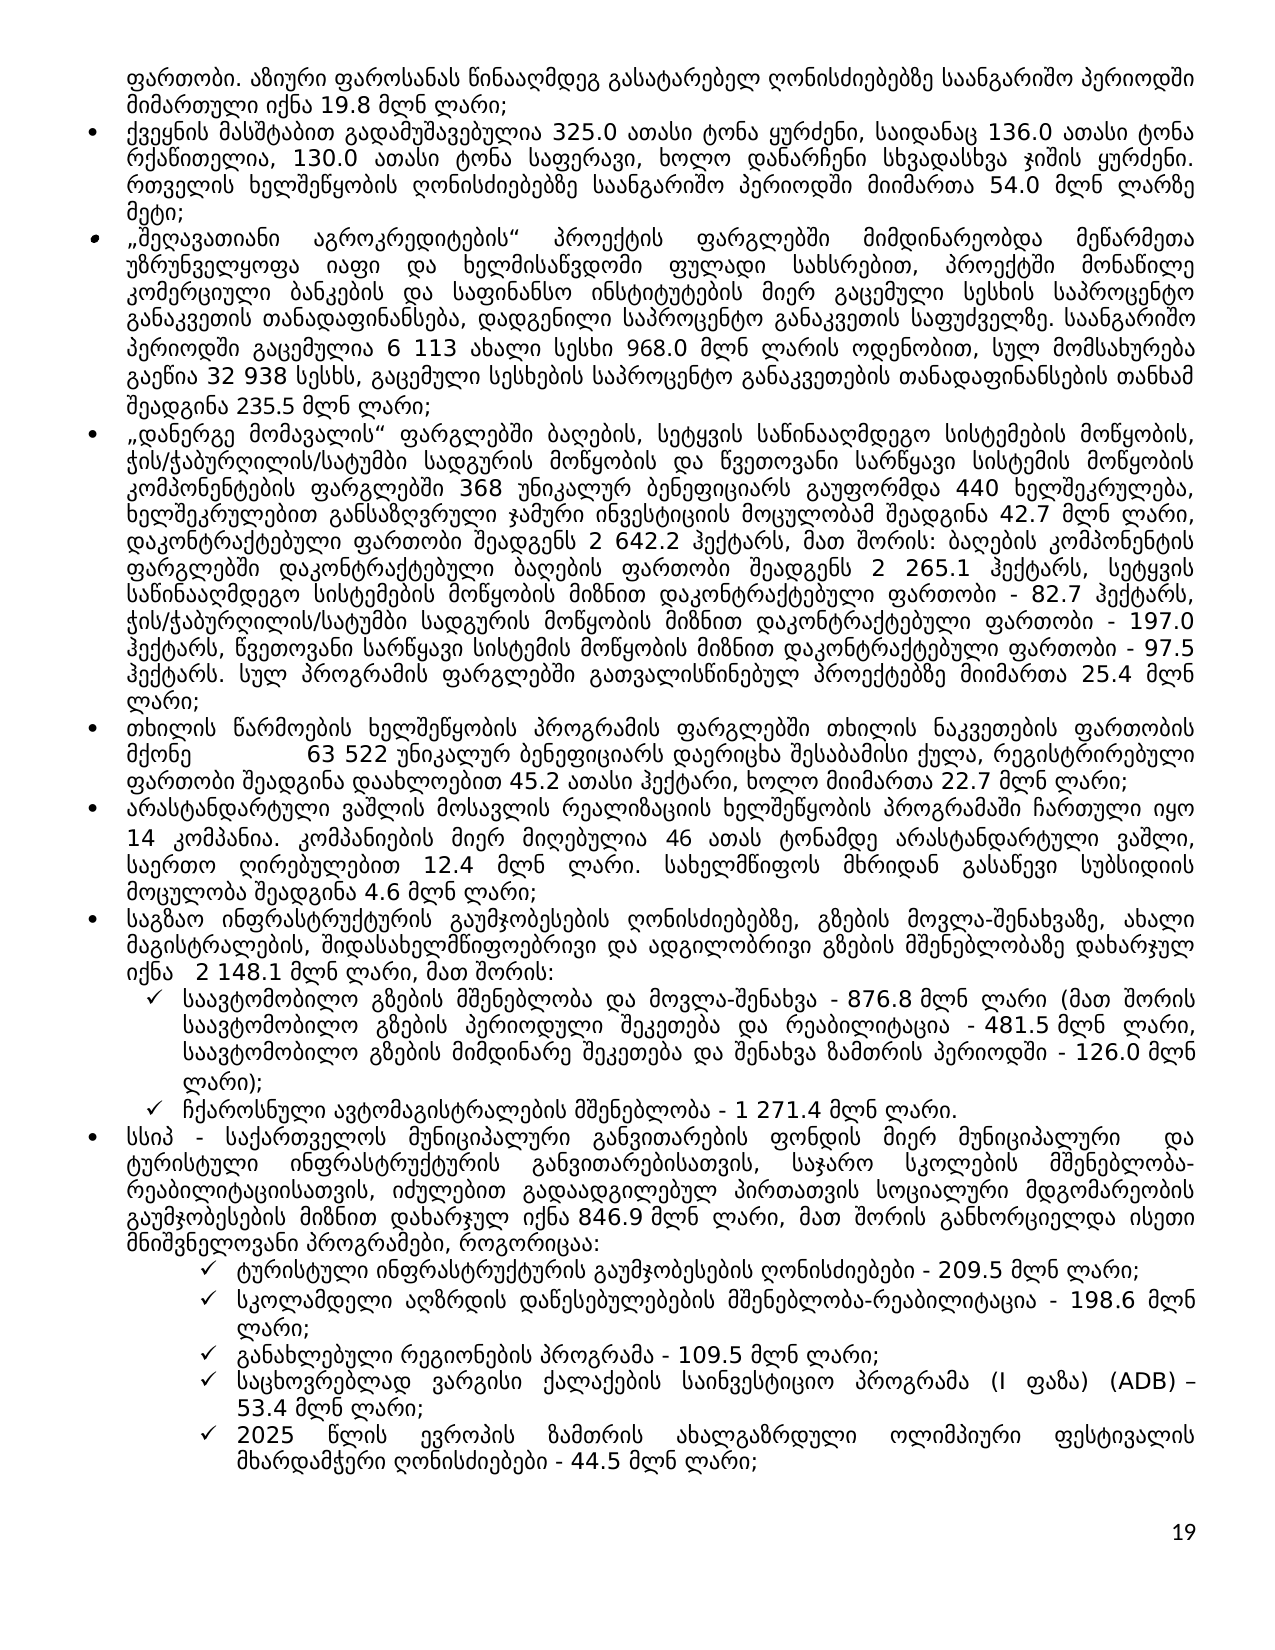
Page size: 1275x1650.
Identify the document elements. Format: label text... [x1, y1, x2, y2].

list „დანერგე მომავალის“ ფარგლებში ბაღების, სეტყვის საწინააღმდეგო სისტემების მოწყობის, ჭის/ჭაბურღილის/სატუმბი სადგურის მოწყობის და წვეთოვანი სარწყავი სისტემის მოწყობის კომპონენტების ფარგლებში 368 უნიკალურ ბენეფიციარს გაუფორმდა 440 ხელშეკრულება, ხელშეკრულებით განსაზღვრული ჯამური ინვესტიციის მოცულობამ შეადგინა 42.7 მლნ ლარი, დაკონტრაქტებული ფართობი შეადგენს 2 642.2 ჰექტარს, მათ შორის: ბაღების კომპონენტის ფარგლებში დაკონტრაქტებული ბაღების ფართობი შეადგენს 2 265.1 ჰექტარს, სეტყვის საწინააღმდეგო სისტემების მოწყობის მიზნით დაკონტრაქტებული ფართობი - 82.7 ჰექტარს, ჭის/ჭაბურღილის/სატუმბი სადგურის მოწყობის მიზნით დაკონტრაქტებული ფართობი - 197.0 ჰექტარს, წვეთოვანი სარწყავი სისტემის მოწყობის მიზნით დაკონტრაქტებული ფართობი - 97.5 ჰექტარს. სულ პროგრამის ფარგლებში გათვალისწინებულ პროექტებზე მიიმართა 25.4 მლნ ლარი; [89, 421, 1196, 715]
list არასტანდარტული ვაშლის მოსავლის რეალიზაციის ხელშეწყობის პროგრამაში ჩართული იყო 14 კომპანია. კომპანიების მიერ მიღებულია 46 ათას ტონამდე არასტანდარტული ვაშლი, საერთო ღირებულებით 12.4 მლნ ლარი. სახელმწიფოს მხრიდან გასაწევი სუბსიდიის მოცულობა შეადგინა 4.6 მლნ ლარი; [89, 795, 1196, 906]
list თხილის წარმოების ხელშეწყობის პროგრამის ფარგლებში თხილის ნაკვეთების ფართობის მქონე 63 522 უნიკალურ ბენეფიციარს დაერიცხა შესაბამისი ქულა, რეგისტრირებული ფართობი შეადგინა დაახლოებით 45.2 ათასი ჰექტარი, ხოლო მიიმართა 22.7 მლნ ლარი; [89, 715, 1196, 795]
list სკოლამდელი აღზრდის დაწესებულებების მშენებლობა-რეაბილიტაცია - 198.6 მლნ ლარი; [199, 1284, 1196, 1342]
list განახლებული რეგიონების პროგრამა - 109.5 მლნ ლარი; [199, 1342, 1196, 1368]
list ქვეყნის მასშტაბით გადამუშავებულია 325.0 ათასი ტონა ყურძენი, საიდანაც 136.0 ათასი ტონა რქაწითელია, 130.0 ათასი ტონა საფერავი, ხოლო დანარჩენი სხვადასხვა ჯიშის ყურძენი. რთველის ხელშეწყობის ღონისძიებებზე საანგარიშო პერიოდში მიიმართა 54.0 მლნ ლარზე მეტი; [89, 119, 1196, 226]
list 2025 წლის ევროპის ზამთრის ახალგაზრდული ოლიმპიური ფესტივალის მხარდამჭერი ღონისძიებები - 44.5 მლნ ლარი; [199, 1422, 1196, 1475]
list საავტომობილო გზების მშენებლობა და მოვლა-შენახვა - 876.8 მლნ ლარი (მათ შორის საავტომობილო გზების პერიოდული შეკეთება და რეაბილიტაცია - 481.5 მლნ ლარი, საავტომობილო გზების მიმდინარე შეკეთება და შენახვა ზამთრის პერიოდში - 126.0 მლნ ლარი); [145, 986, 1196, 1097]
list საგზაო ინფრასტრუქტურის გაუმჯობესების ღონისძიებებზე, გზების მოვლა-შენახვაზე, ახალი მაგისტრალების, შიდასახელმწიფოებრივი და ადგილობრივი გზების მშენებლობაზე დახარჯულ იქნა 2 148.1 მლნ ლარი, მათ შორის: [89, 906, 1196, 986]
list საცხოვრებლად ვარგისი ქალაქების საინვესტიციო პროგრამა (I ფაზა) (ADB) – 53.4 მლნ ლარი; [199, 1368, 1196, 1422]
list „შეღავათიანი აგროკრედიტების“ პროექტის ფარგლებში მიმდინარეობდა მეწარმეთა უზრუნველყოფა იაფი და ხელმისაწვდომი ფულადი სახსრებით, პროექტში მონაწილე კომერციული ბანკების და საფინანსო ინსტიტუტების მიერ გაცემული სესხის საპროცენტო განაკვეთის თანადაფინანსება, დადგენილი საპროცენტო განაკვეთის საფუძველზე. საანგარიშო პერიოდში გაცემულია 6 113 ახალი სესხი 968.0 მლნ ლარის ოდენობით, სულ მომსახურება გაეწია 32 938 სესხს, გაცემული სესხების საპროცენტო განაკვეთების თანადაფინანსების თანხამ შეადგინა 235.5 მლნ ლარი; [89, 226, 1196, 421]
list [89, 66, 1196, 119]
list ჩქაროსნული ავტომაგისტრალების მშენებლობა - 1 271.4 მლნ ლარი. [145, 1097, 1196, 1124]
list ტურისტული ინფრასტრუქტურის გაუმჯობესების ღონისძიებები - 209.5 მლნ ლარი; [199, 1257, 1196, 1284]
list სსიპ - საქართველოს მუნიციპალური განვითარების ფონდის მიერ მუნიციპალური და ტურისტული ინფრასტრუქტურის განვითარებისათვის, საჯარო სკოლების მშენებლობა-რეაბილიტაციისათვის, იძულებით გადაადგილებულ პირთათვის სოციალური მდგომარეობის გაუმჯობესების მიზნით დახარჯულ იქნა 846.9 მლნ ლარი, მათ შორის განხორციელდა ისეთი მნიშვნელოვანი პროგრამები, როგორიცაა: [89, 1124, 1196, 1257]
